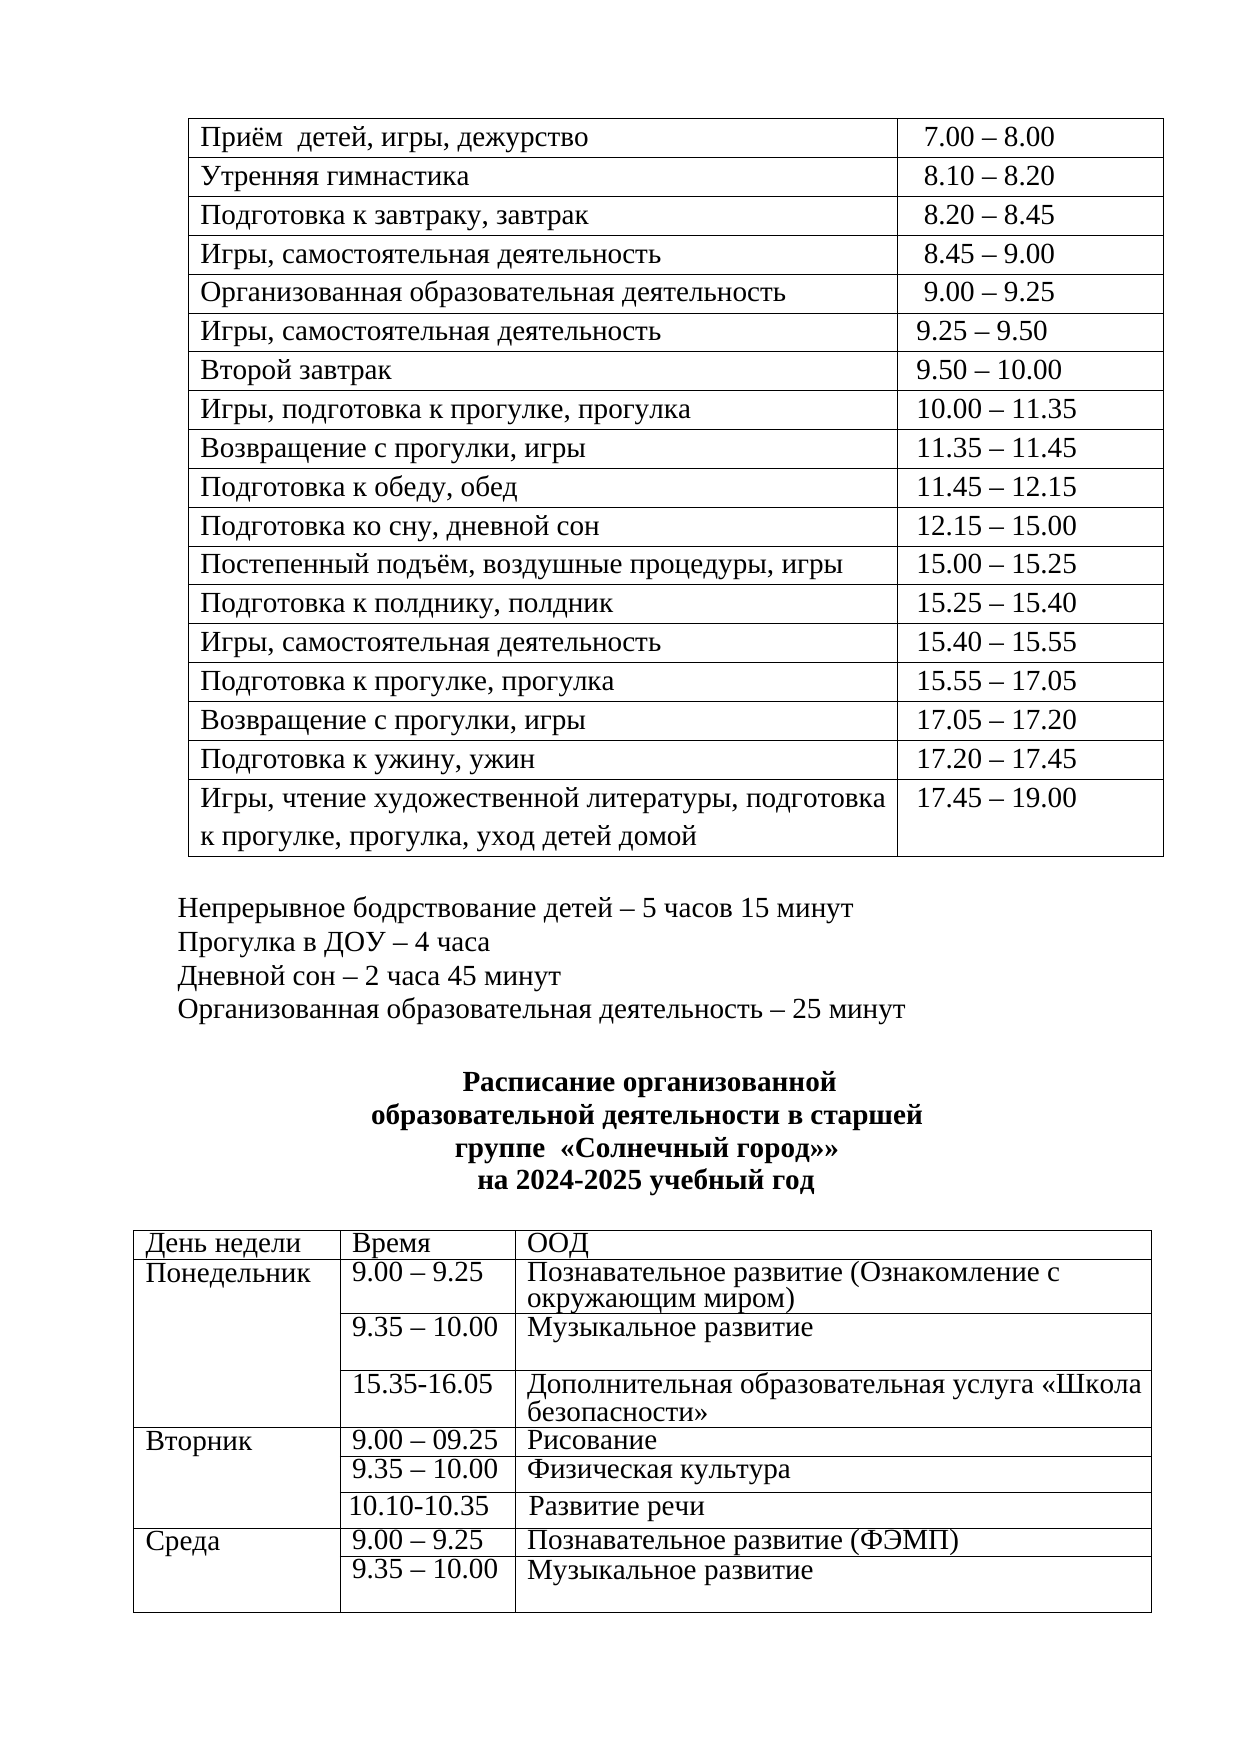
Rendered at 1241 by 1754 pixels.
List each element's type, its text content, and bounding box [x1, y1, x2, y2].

text на 2024-2025 учебный год [342, 1163, 949, 1196]
table_cell Подготовка к ужину, ужин [189, 741, 897, 779]
table_cell 15.35-16.05 [341, 1371, 515, 1427]
table_cell 15.55 – 17.05 [898, 663, 1163, 701]
table_cell 11.35 – 11.45 [898, 430, 1163, 468]
table_cell Музыкальное развитие [516, 1314, 1151, 1370]
table_cell 9.00 – 9.25 [341, 1529, 515, 1556]
table_cell Подготовка к обеду, обед [189, 469, 897, 507]
table_cell 9.00 – 9.25 [341, 1260, 515, 1313]
table_cell 15.00 – 15.25 [898, 547, 1163, 584]
text Непрерывное бодрствование детей – 5 часов 15 минут [177, 891, 1152, 924]
text Прогулка в ДОУ – 4 часа [177, 924, 1152, 958]
table_cell Организованная образовательная деятельность [189, 275, 897, 312]
table_cell Вторник [134, 1428, 340, 1492]
table_cell 9.50 – 10.00 [898, 352, 1163, 390]
table_cell Возвращение с прогулки, игры [189, 430, 897, 468]
table_cell Игры, подготовка к прогулке, прогулка [189, 391, 897, 429]
table_cell Игры, чтение художественной литературы, подготовка к прогулке, прогулка, уход детей домой [189, 780, 897, 856]
table_cell 8.20 – 8.45 [898, 197, 1163, 235]
table_cell 15.25 – 15.40 [898, 585, 1163, 623]
table_cell 12.15 – 15.00 [898, 508, 1163, 546]
table_cell 9.35 – 10.00 [341, 1457, 515, 1492]
table_cell 9.35 – 10.00 [341, 1557, 515, 1612]
table_cell [134, 1492, 340, 1527]
table_cell Возвращение с прогулки, игры [189, 702, 897, 740]
table_cell Рисование [516, 1428, 1151, 1456]
table_cell 8.10 – 8.20 [898, 158, 1163, 196]
table_cell 17.20 – 17.45 [898, 741, 1163, 779]
table_cell 15.40 – 15.55 [898, 624, 1163, 662]
table_cell 10.00 – 11.35 [898, 391, 1163, 429]
table_cell Познавательное развитие (ФЭМП) [516, 1529, 1151, 1556]
table_cell Музыкальное развитие [516, 1557, 1151, 1612]
table_cell Подготовка ко сну, дневной сон [189, 508, 897, 546]
table_cell Физическая культура [516, 1457, 1151, 1492]
table_cell Утренняя гимнастика [189, 158, 897, 196]
table_cell 9.25 – 9.50 [898, 314, 1163, 351]
table_cell 9.00 – 9.25 [898, 275, 1163, 312]
table_header Время [341, 1231, 515, 1259]
table_cell Среда [134, 1529, 340, 1612]
table_cell Подготовка к завтраку, завтрак [189, 197, 897, 235]
text Расписание организованной образовательной деятельности в старшей группе «Солнечный город»» [342, 1065, 949, 1163]
table_cell 11.45 – 12.15 [898, 469, 1163, 507]
table_cell Постепенный подъём, воздушные процедуры, игры [189, 547, 897, 584]
table_cell Игры, самостоятельная деятельность [189, 624, 897, 662]
table_header 7.00 – 8.00 [898, 119, 1163, 157]
table_cell Игры, самостоятельная деятельность [189, 236, 897, 273]
text Организованная образовательная деятельность – 25 минут [177, 991, 1196, 1025]
table_cell Развитие речи [516, 1493, 1151, 1527]
text Дневной сон – 2 часа 45 минут [177, 958, 1152, 991]
table_header День недели [134, 1231, 340, 1259]
table_cell 9.35 – 10.00 [341, 1314, 515, 1370]
table_cell 8.45 – 9.00 [898, 236, 1163, 273]
table_header ООД [516, 1231, 1151, 1259]
table_cell 9.00 – 09.25 [341, 1428, 515, 1456]
table_cell 10.10-10.35 [341, 1493, 515, 1527]
table_cell Подготовка к полднику, полдник [189, 585, 897, 623]
table_cell 17.05 – 17.20 [898, 702, 1163, 740]
table_header Приём детей, игры, дежурство [189, 119, 897, 157]
table_cell Понедельник [134, 1260, 340, 1427]
table_cell Дополнительная образовательная услуга «Школа безопасности» [516, 1371, 1151, 1427]
table_cell Второй завтрак [189, 352, 897, 390]
table_cell Подготовка к прогулке, прогулка [189, 663, 897, 701]
table_cell Познавательное развитие (Ознакомление с окружающим миром) [516, 1260, 1151, 1313]
table_cell Игры, самостоятельная деятельность [189, 314, 897, 351]
table_cell 17.45 – 19.00 [898, 780, 1163, 856]
